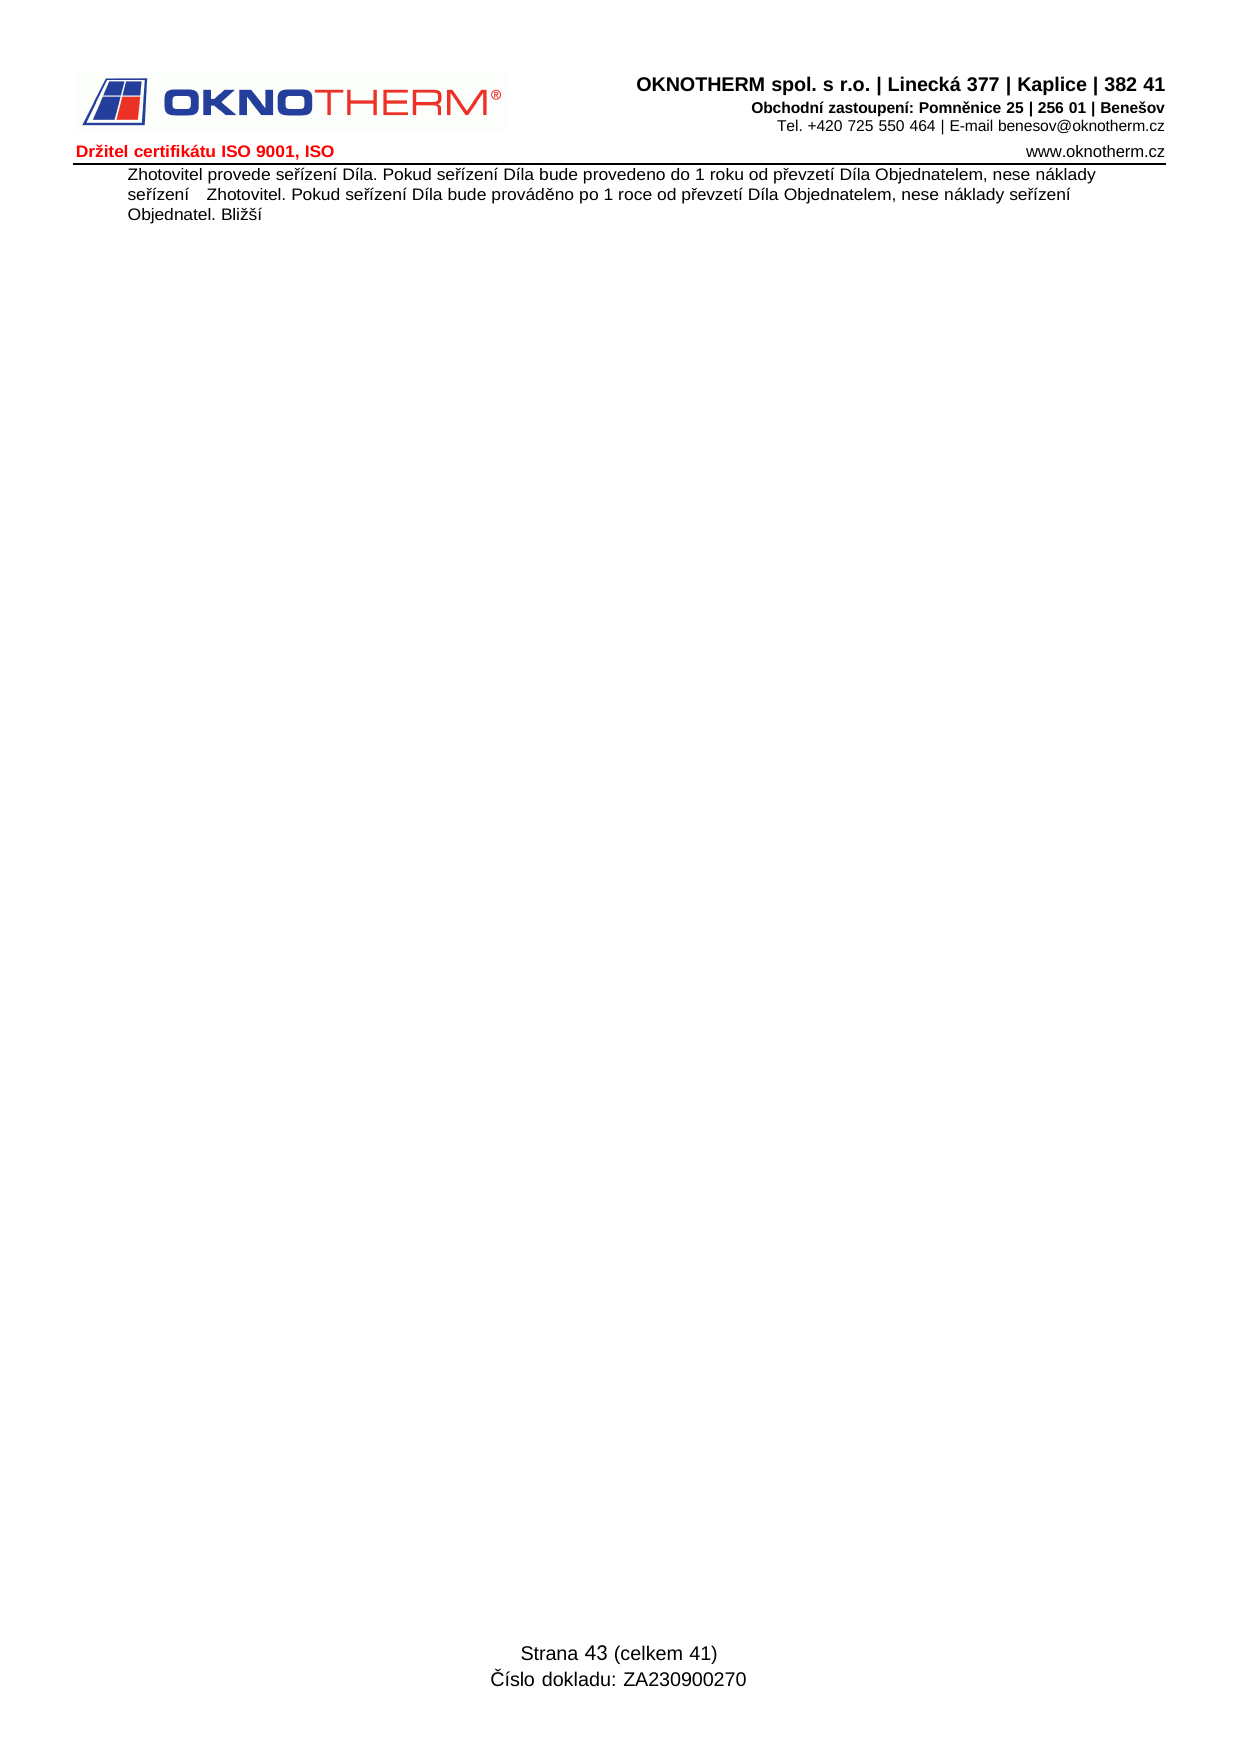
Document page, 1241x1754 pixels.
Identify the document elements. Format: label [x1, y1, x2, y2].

list [78, 164, 1152, 224]
picture [75, 72, 508, 132]
